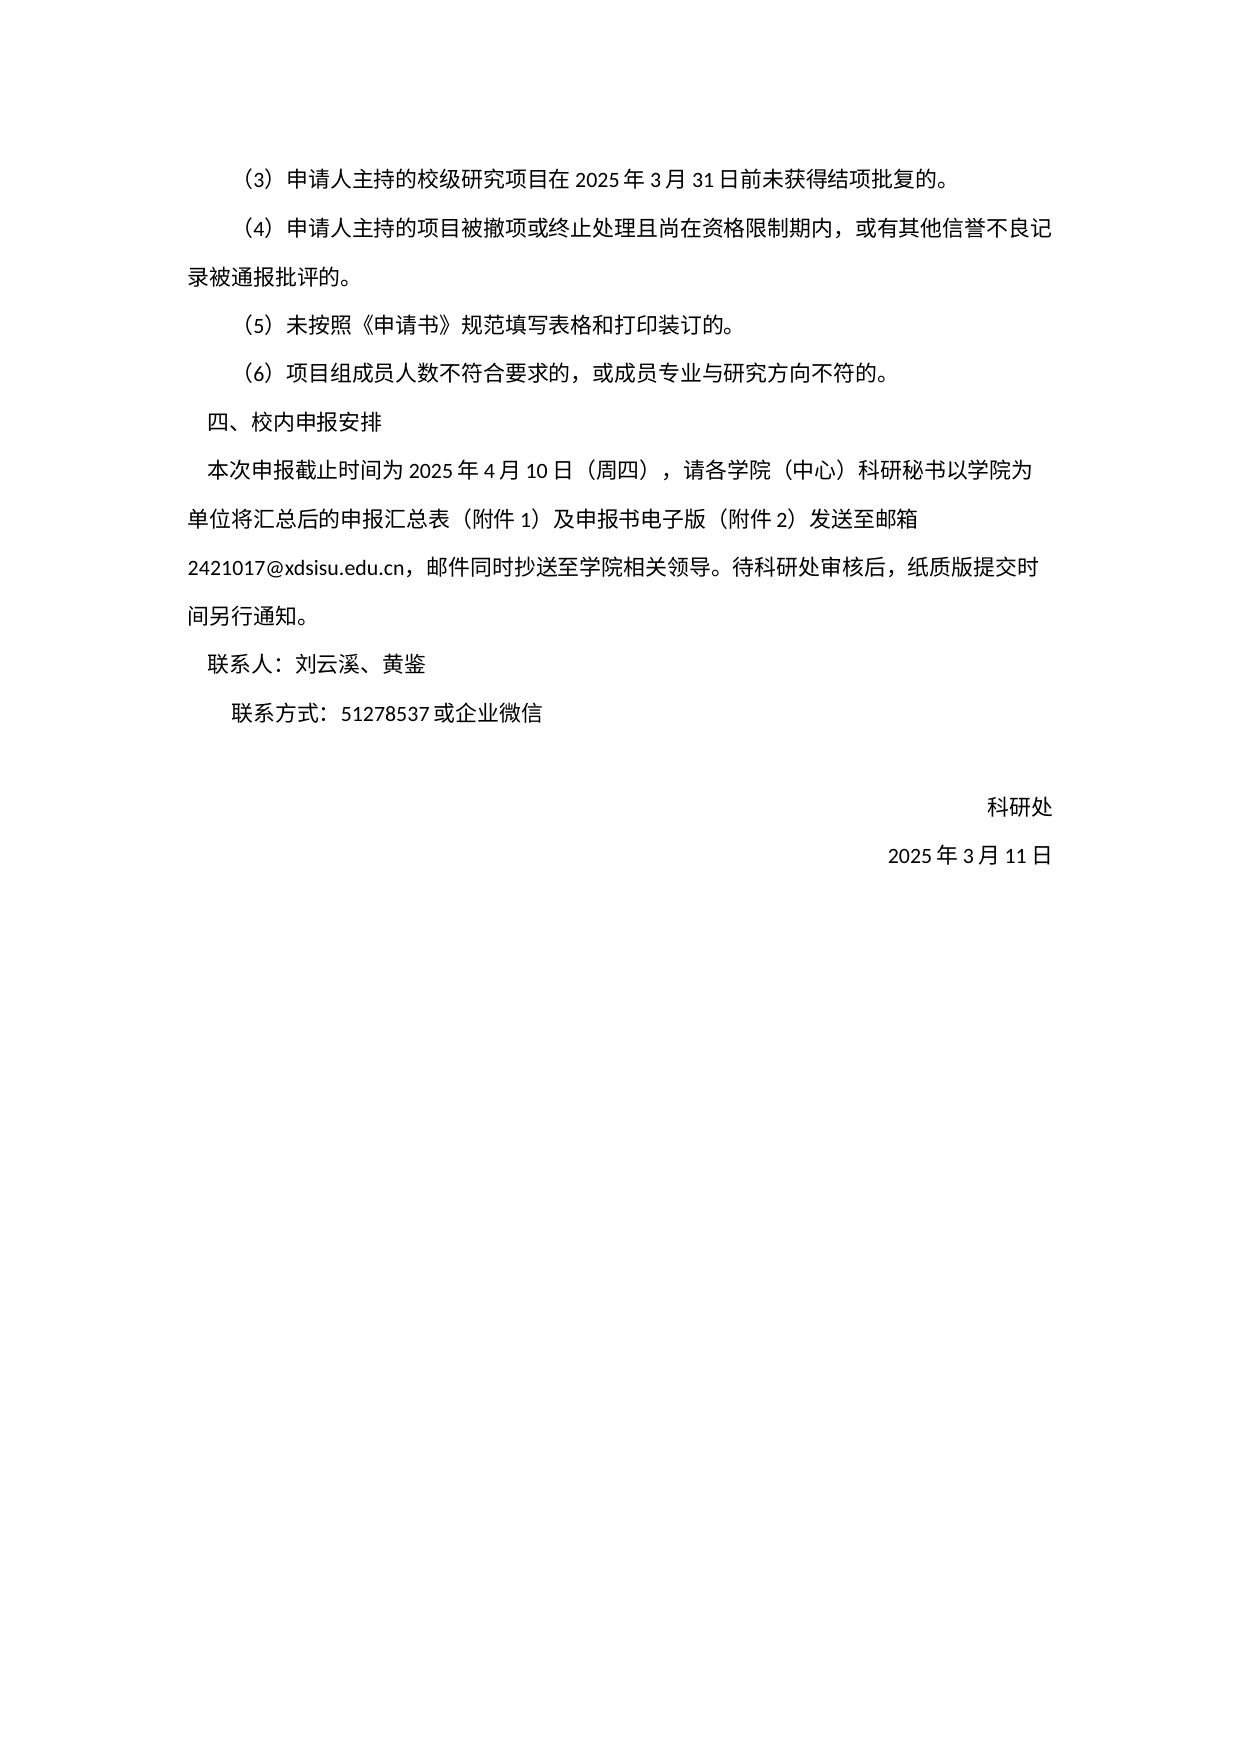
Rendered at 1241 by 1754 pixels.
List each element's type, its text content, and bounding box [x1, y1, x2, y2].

text （5）未按照《申请书》规范填写表格和打印装订的。 [187, 307, 1053, 340]
text 联系人：刘云溪、黄鉴 [187, 647, 1053, 679]
text 2025年3月11日 [187, 838, 1053, 870]
text （6）项目组成员人数不符合要求的，或成员专业与研究方向不符的。 [187, 356, 1053, 388]
text 联系方式：51278537或企业微信 [187, 695, 1053, 728]
text （4）申请人主持的项目被撤项或终止处理且尚在资格限制期内，或有其他信誉不良记录被通报批评的。 [187, 210, 1053, 292]
text （3）申请人主持的校级研究项目在2025年3月31日前未获得结项批复的。 [187, 162, 1053, 194]
text 四、校内申报安排 [187, 404, 1053, 437]
text 科研处 [187, 789, 1053, 822]
text 本次申报截止时间为2025年4月10日（周四），请各学院（中心）科研秘书以学院为单位将汇总后的申报汇总表（附件1）及申报书电子版（附件2）发送至邮箱2421017@xdsisu.edu.cn，邮件同时抄送至学院相关领导。待科研处审核后，纸质版提交时间另行通知。 [187, 452, 1053, 631]
